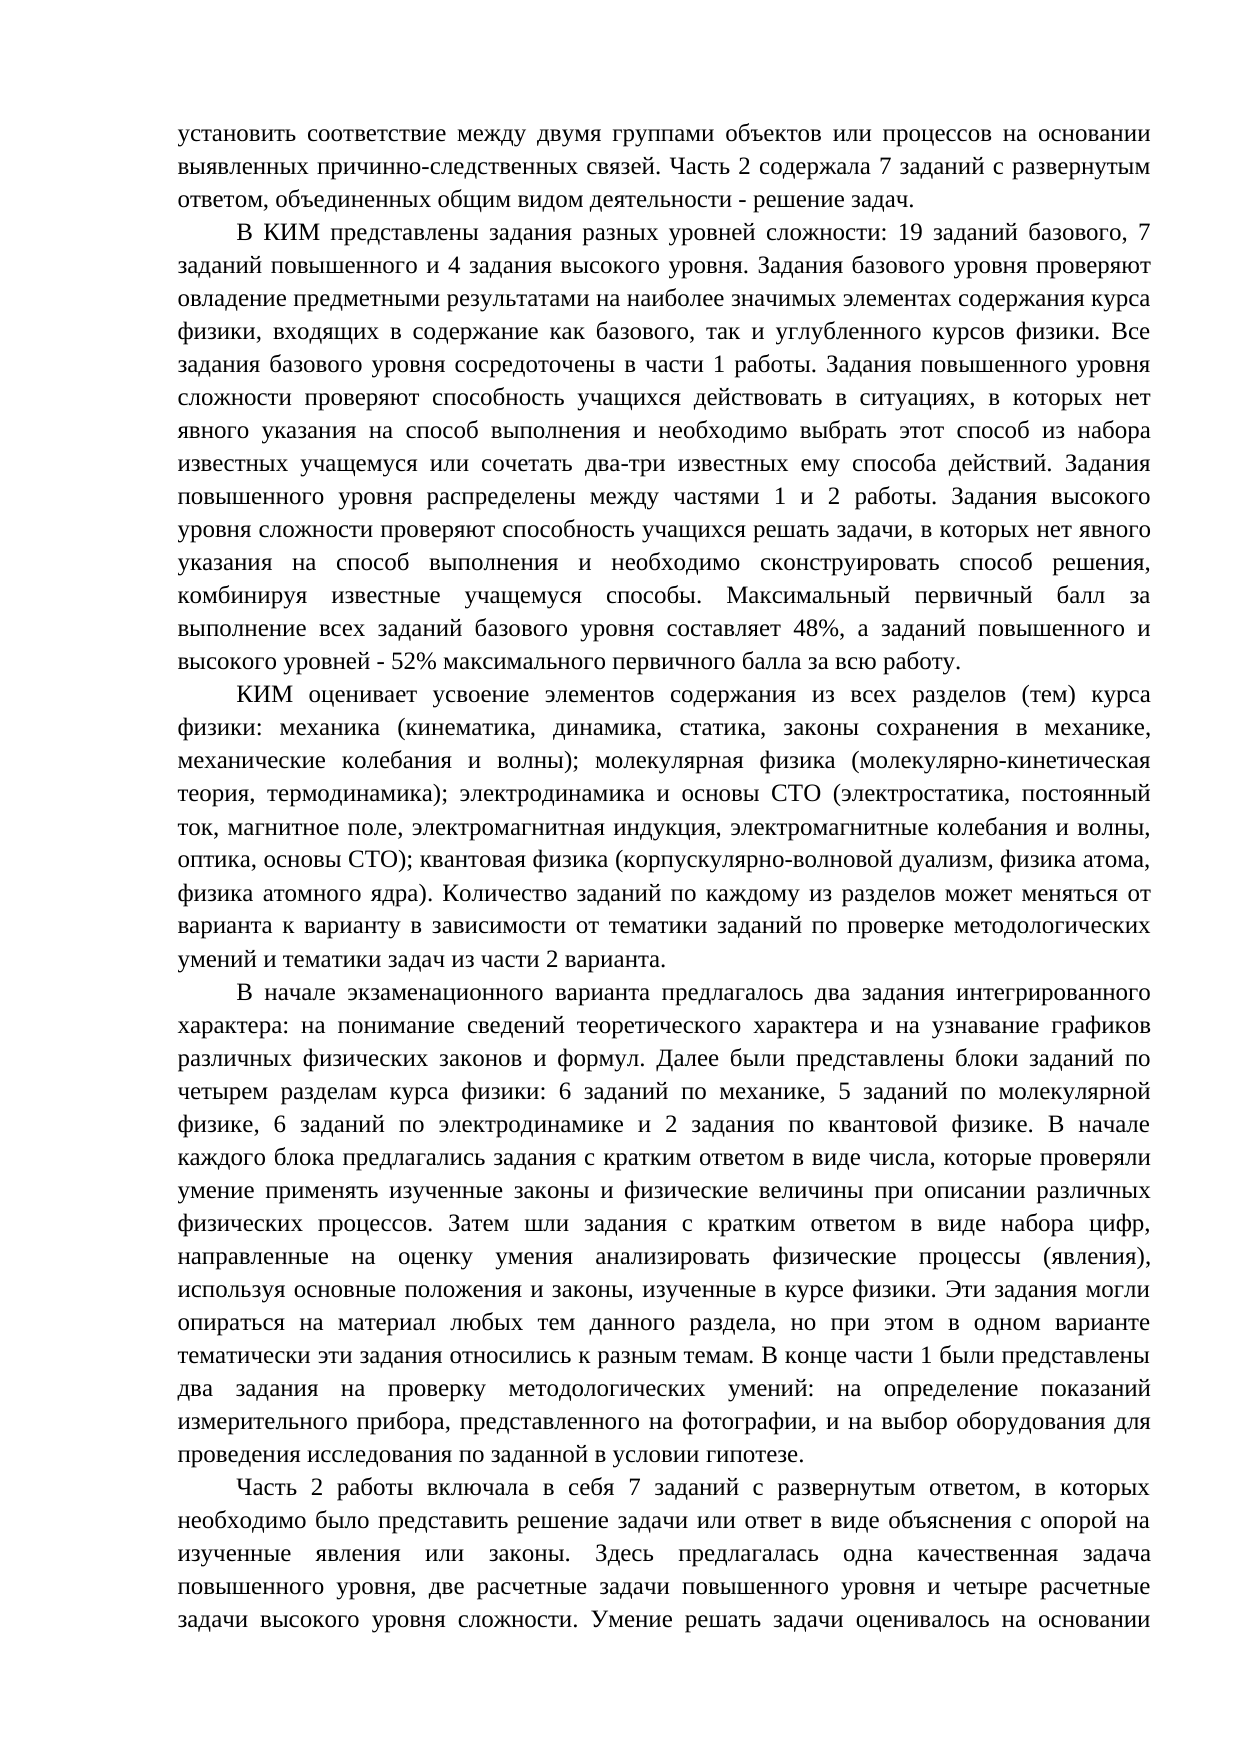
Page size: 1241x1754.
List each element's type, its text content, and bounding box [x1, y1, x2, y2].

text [177, 118, 1152, 213]
text В начале экзаменационного варианта предлагалось два задания интегрированного характера: на понимание сведений теоретического характера и на узнавание графиков различных физических законов и формул. Далее были представлены блоки заданий по четырем разделам курса физики: 6 заданий по механике, 5 заданий по молекулярной физике, 6 заданий по электродинамике и 2 задания по квантовой физике. В начале каждого блока предлагались задания с кратким ответом в виде числа, которые проверяли умение применять изученные законы и физические величины при описании различных физических процессов. Затем шли задания с кратким ответом в виде набора цифр, направленные на оценку умения анализировать физические процессы (явления), используя основные положения и законы, изученные в курсе физики. Эти задания могли опираться на материал любых тем данного раздела, но при этом в одном варианте тематически эти задания относились к разным темам. В конце части 1 были представлены два задания на проверку методологических умений: на определение показаний измерительного прибора, представленного на фотографии, и на выбор оборудования для проведения исследования по заданной в условии гипотезе. [177, 977, 1152, 1468]
text КИМ оценивает усвоение элементов содержания из всех разделов (тем) курса физики: механика (кинематика, динамика, статика, законы сохранения в механике, механические колебания и волны); молекулярная физика (молекулярно-кинетическая теория, термодинамика); электродинамика и основы СТО (электростатика, постоянный ток, магнитное поле, электромагнитная индукция, электромагнитные колебания и волны, оптика, основы СТО); квантовая физика (корпускулярно-волновой дуализм, физика атома, физика атомного ядра). Количество заданий по каждому из разделов может меняться от варианта к варианту в зависимости от тематики заданий по проверке методологических умений и тематики задач из части 2 варианта. [177, 679, 1152, 972]
text В КИМ представлены задания разных уровней сложности: 19 заданий базового, 7 заданий повышенного и 4 задания высокого уровня. Задания базового уровня проверяют овладение предметными результатами на наиболее значимых элементах содержания курса физики, входящих в содержание как базового, так и углубленного курсов физики. Все задания базового уровня сосредоточены в части 1 работы. Задания повышенного уровня сложности проверяют способность учащихся действовать в ситуациях, в которых нет явного указания на способ выполнения и необходимо выбрать этот способ из набора известных учащемуся или сочетать два-три известных ему способа действий. Задания повышенного уровня распределены между частями 1 и 2 работы. Задания высокого уровня сложности проверяют способность учащихся решать задачи, в которых нет явного указания на способ выполнения и необходимо сконструировать способ решения, комбинируя известные учащемуся способы. Максимальный первичный балл за выполнение всех заданий базового уровня составляет 48%, а заданий повышенного и высокого уровней - 52% максимального первичного балла за всю работу. [177, 217, 1152, 675]
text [177, 1472, 1152, 1633]
